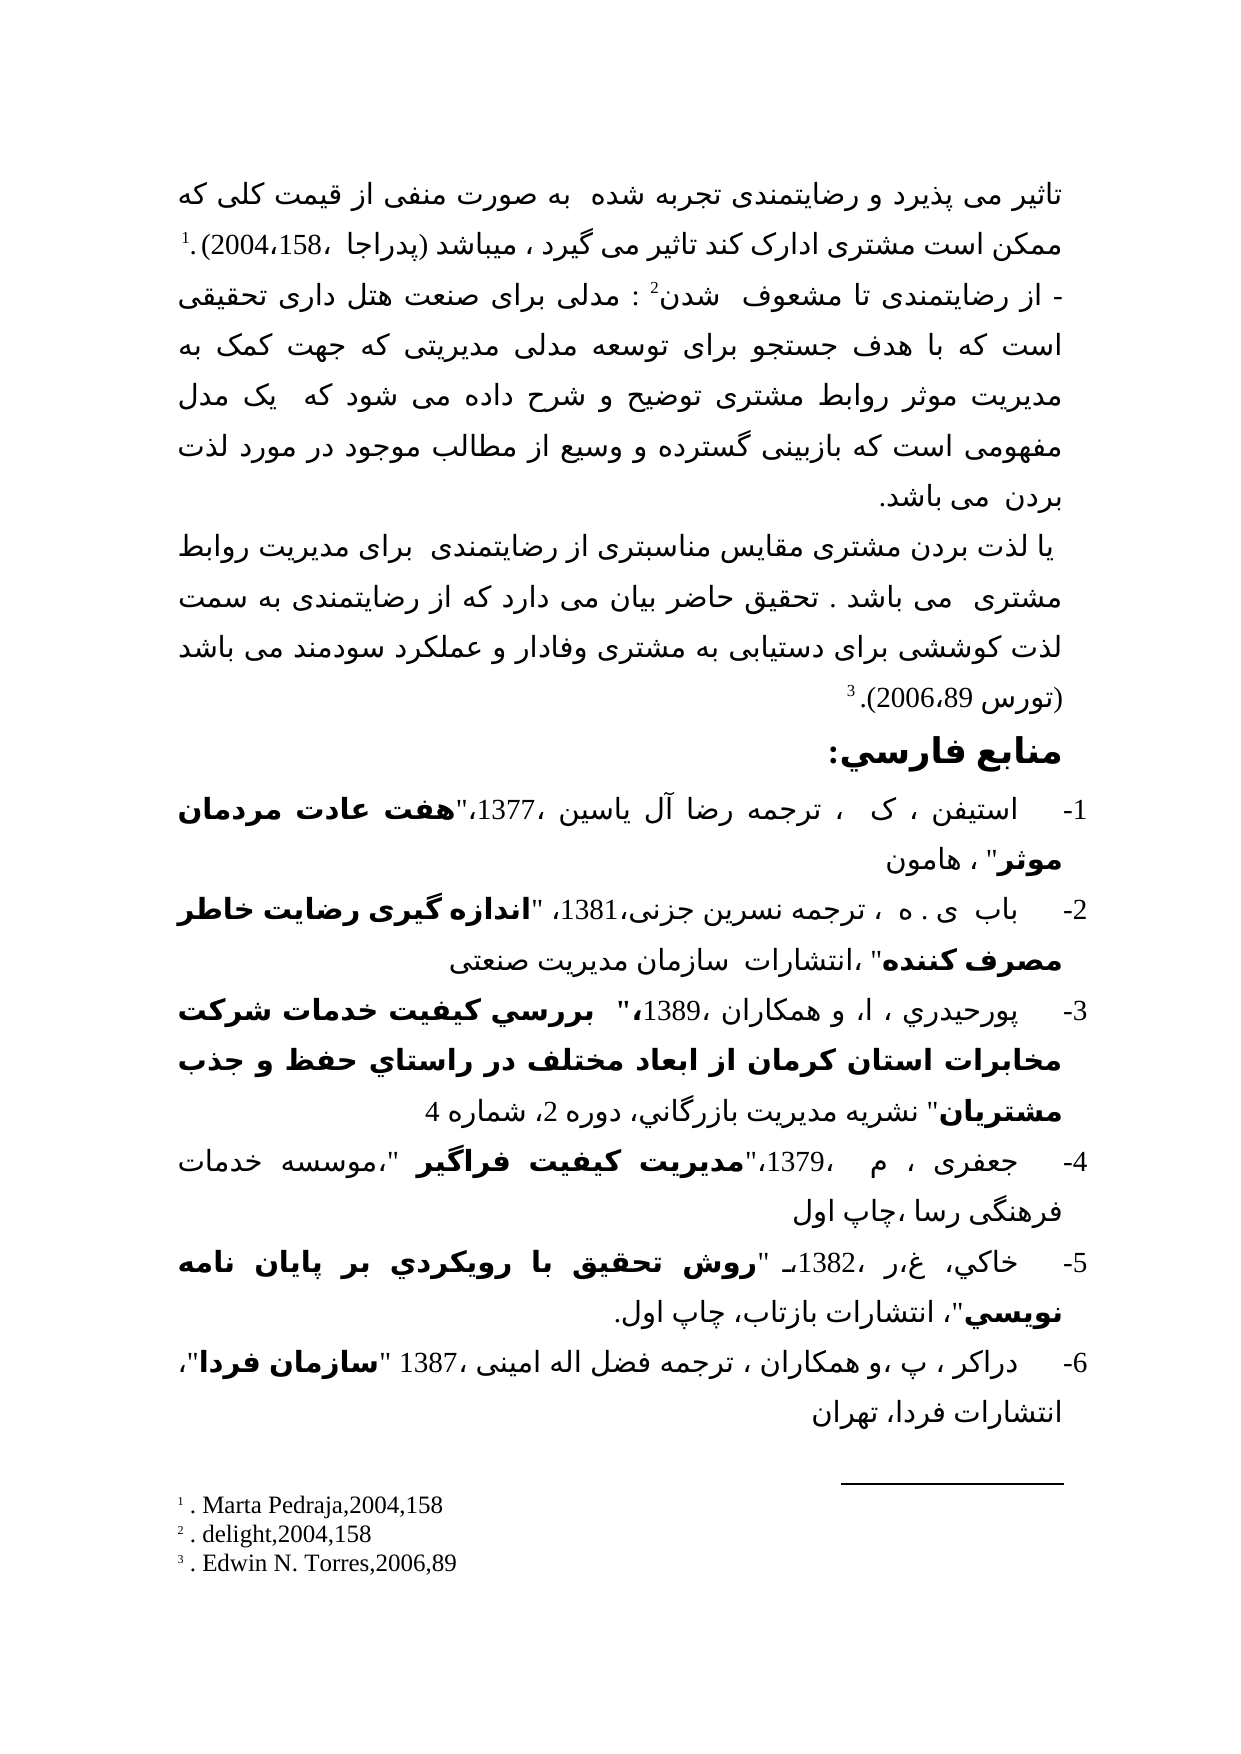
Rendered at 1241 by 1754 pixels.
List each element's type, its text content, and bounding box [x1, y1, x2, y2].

subtitle منابع فارسي: [177, 731, 1063, 771]
list جعفری ، م ،1379،"مدیریت کیفیت فراگیر "،موسسه خدمات فرهنگی رسا ،چاپ اول [177, 1144, 1063, 1228]
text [177, 177, 1063, 261]
list دراکر ، پ ،و همكاران ، ترجمه فضل اله امینی ،1387 "سازمان فردا"، انتشارات فردا، تهران [177, 1345, 1063, 1429]
list پورحيدري ، ا، و همكاران ،1389،" بررسي كيفيت خدمات شركت مخابرات استان كرمان از ابعاد مختلف در راستاي حفظ و جذب مشتريان" نشريه مديريت بازرگاني، دوره 2، شماره 4 [177, 993, 1063, 1127]
list خاکي، غ،ر ،1382، "روش تحقيق با رويکردي بر پايان نامه نويسي"، انتشارات بازتاب، چاپ اول. [177, 1245, 1063, 1328]
text - از رضایتمندی تا مشعوف شدن : مدلی برای صنعت هتل داری تحقیقی است که با هدف جستجو برای توسعه مدلی مدیریتی که جهت کمک به مدیریت موثر روابط مشتری توضیح و شرح داده می شود که یک مدل مفهومی است که بازبینی گسترده و وسیع از مطالب موجود در مورد لذت بردن می باشد. [177, 278, 1063, 513]
list استیفن ، ک ، ترجمه رضا آل یاسین ،1377،"هفت عادت مردمان موثر" ، هامون [177, 792, 1063, 876]
text یا لذت بردن مشتری مقایس مناسبتری از رضایتمندی برای مدیریت روابط مشتری می باشد . تحقیق حاضر بیان می دارد که از رضایتمندی به سمت لذت کوششی برای دستیابی به مشتری وفادار و عملکرد سودمند می باشد (تورس 2006،89). [177, 529, 1063, 714]
list باب ی . ه ، ترجمه نسرین جزنی،1381، "اندازه گیری رضایت خاطر مصرف کننده" ،انتشارات سازمان مدیریت صنعتی [177, 892, 1063, 976]
